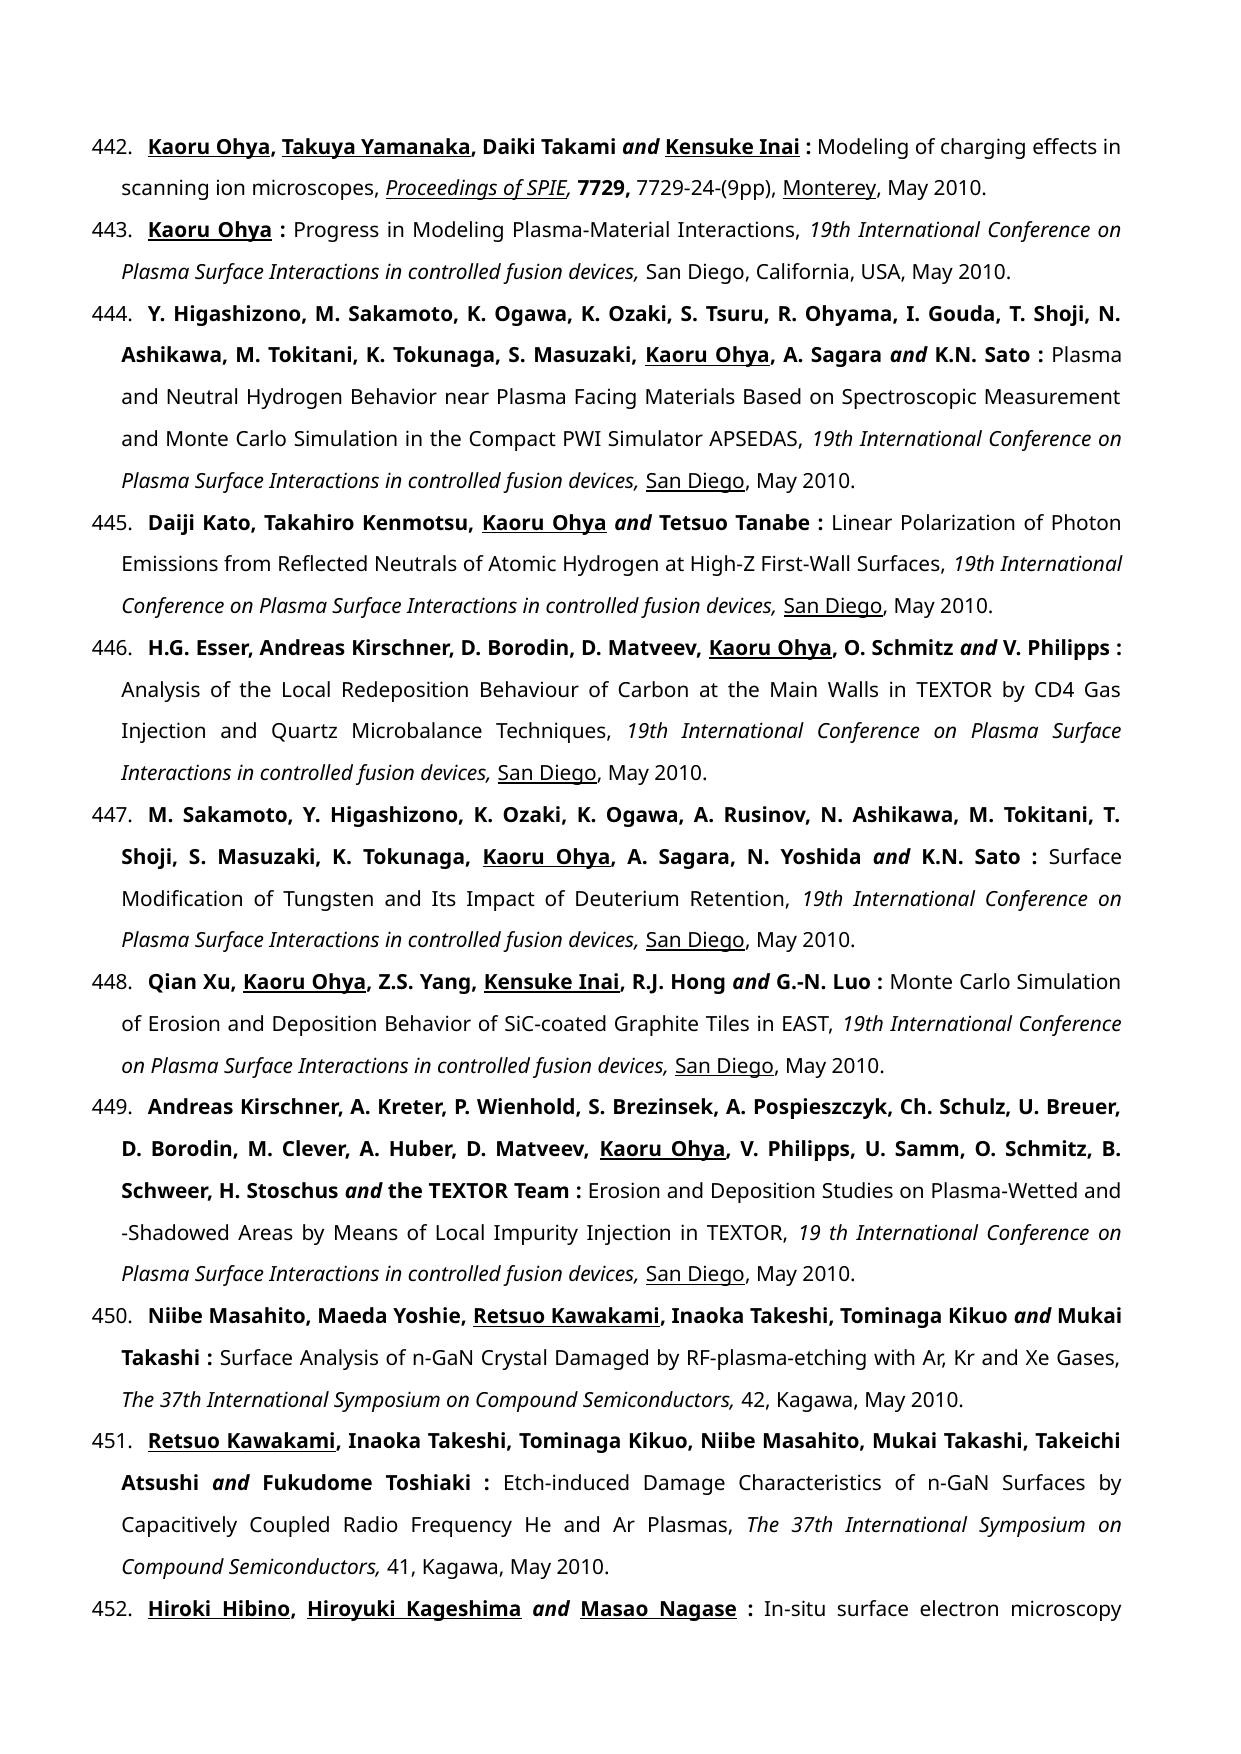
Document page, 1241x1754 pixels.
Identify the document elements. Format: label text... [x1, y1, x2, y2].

list Qian Xu, Kaoru Ohya, Z.S. Yang, Kensuke Inai, R.J. Hong and G.-N. Luo : Monte Carlo Simulation of Erosion and Deposition Behavior of SiC-coated Graphite Tiles in EAST, 19th International Conference on Plasma Surface Interactions in controlled fusion devices, San Diego, May 2010. [92, 961, 1122, 1086]
list Retsuo Kawakami, Inaoka Takeshi, Tominaga Kikuo, Niibe Masahito, Mukai Takashi, Takeichi Atsushi and Fukudome Toshiaki : Etch-induced Damage Characteristics of n-GaN Surfaces by Capacitively Coupled Radio Frequency He and Ar Plasmas, The 37th International Symposium on Compound Semiconductors, 41, Kagawa, May 2010. [92, 1420, 1122, 1587]
list Daiji Kato, Takahiro Kenmotsu, Kaoru Ohya and Tetsuo Tanabe : Linear Polarization of Photon Emissions from Reflected Neutrals of Atomic Hydrogen at High-Z First-Wall Surfaces, 19th International Conference on Plasma Surface Interactions in controlled fusion devices, San Diego, May 2010. [92, 501, 1122, 626]
list H.G. Esser, Andreas Kirschner, D. Borodin, D. Matveev, Kaoru Ohya, O. Schmitz and V. Philipps : Analysis of the Local Redeposition Behaviour of Carbon at the Main Walls in TEXTOR by CD4 Gas Injection and Quartz Microbalance Techniques, 19th International Conference on Plasma Surface Interactions in controlled fusion devices, San Diego, May 2010. [92, 626, 1122, 793]
list Niibe Masahito, Maeda Yoshie, Retsuo Kawakami, Inaoka Takeshi, Tominaga Kikuo and Mukai Takashi : Surface Analysis of n-GaN Crystal Damaged by RF-plasma-etching with Ar, Kr and Xe Gases, The 37th International Symposium on Compound Semiconductors, 42, Kagawa, May 2010. [92, 1295, 1122, 1420]
list Kaoru Ohya : Progress in Modeling Plasma-Material Interactions, 19th International Conference on Plasma Surface Interactions in controlled fusion devices, San Diego, California, USA, May 2010. [92, 209, 1122, 292]
list Kaoru Ohya, Takuya Yamanaka, Daiki Takami and Kensuke Inai : Modeling of charging effects in scanning ion microscopes, Proceedings of SPIE, 7729, 7729-24-(9pp), Monterey, May 2010. [92, 125, 1122, 209]
list Y. Higashizono, M. Sakamoto, K. Ogawa, K. Ozaki, S. Tsuru, R. Ohyama, I. Gouda, T. Shoji, N. Ashikawa, M. Tokitani, K. Tokunaga, S. Masuzaki, Kaoru Ohya, A. Sagara and K.N. Sato : Plasma and Neutral Hydrogen Behavior near Plasma Facing Materials Based on Spectroscopic Measurement and Monte Carlo Simulation in the Compact PWI Simulator APSEDAS, 19th International Conference on Plasma Surface Interactions in controlled fusion devices, San Diego, May 2010. [92, 292, 1122, 501]
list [92, 1587, 1122, 1629]
list M. Sakamoto, Y. Higashizono, K. Ozaki, K. Ogawa, A. Rusinov, N. Ashikawa, M. Tokitani, T. Shoji, S. Masuzaki, K. Tokunaga, Kaoru Ohya, A. Sagara, N. Yoshida and K.N. Sato : Surface Modification of Tungsten and Its Impact of Deuterium Retention, 19th International Conference on Plasma Surface Interactions in controlled fusion devices, San Diego, May 2010. [92, 793, 1122, 961]
list Andreas Kirschner, A. Kreter, P. Wienhold, S. Brezinsek, A. Pospieszczyk, Ch. Schulz, U. Breuer, D. Borodin, M. Clever, A. Huber, D. Matveev, Kaoru Ohya, V. Philipps, U. Samm, O. Schmitz, B. Schweer, H. Stoschus and the TEXTOR Team : Erosion and Deposition Studies on Plasma-Wetted and -Shadowed Areas by Means of Local Impurity Injection in TEXTOR, 19 th International Conference on Plasma Surface Interactions in controlled fusion devices, San Diego, May 2010. [92, 1086, 1122, 1295]
